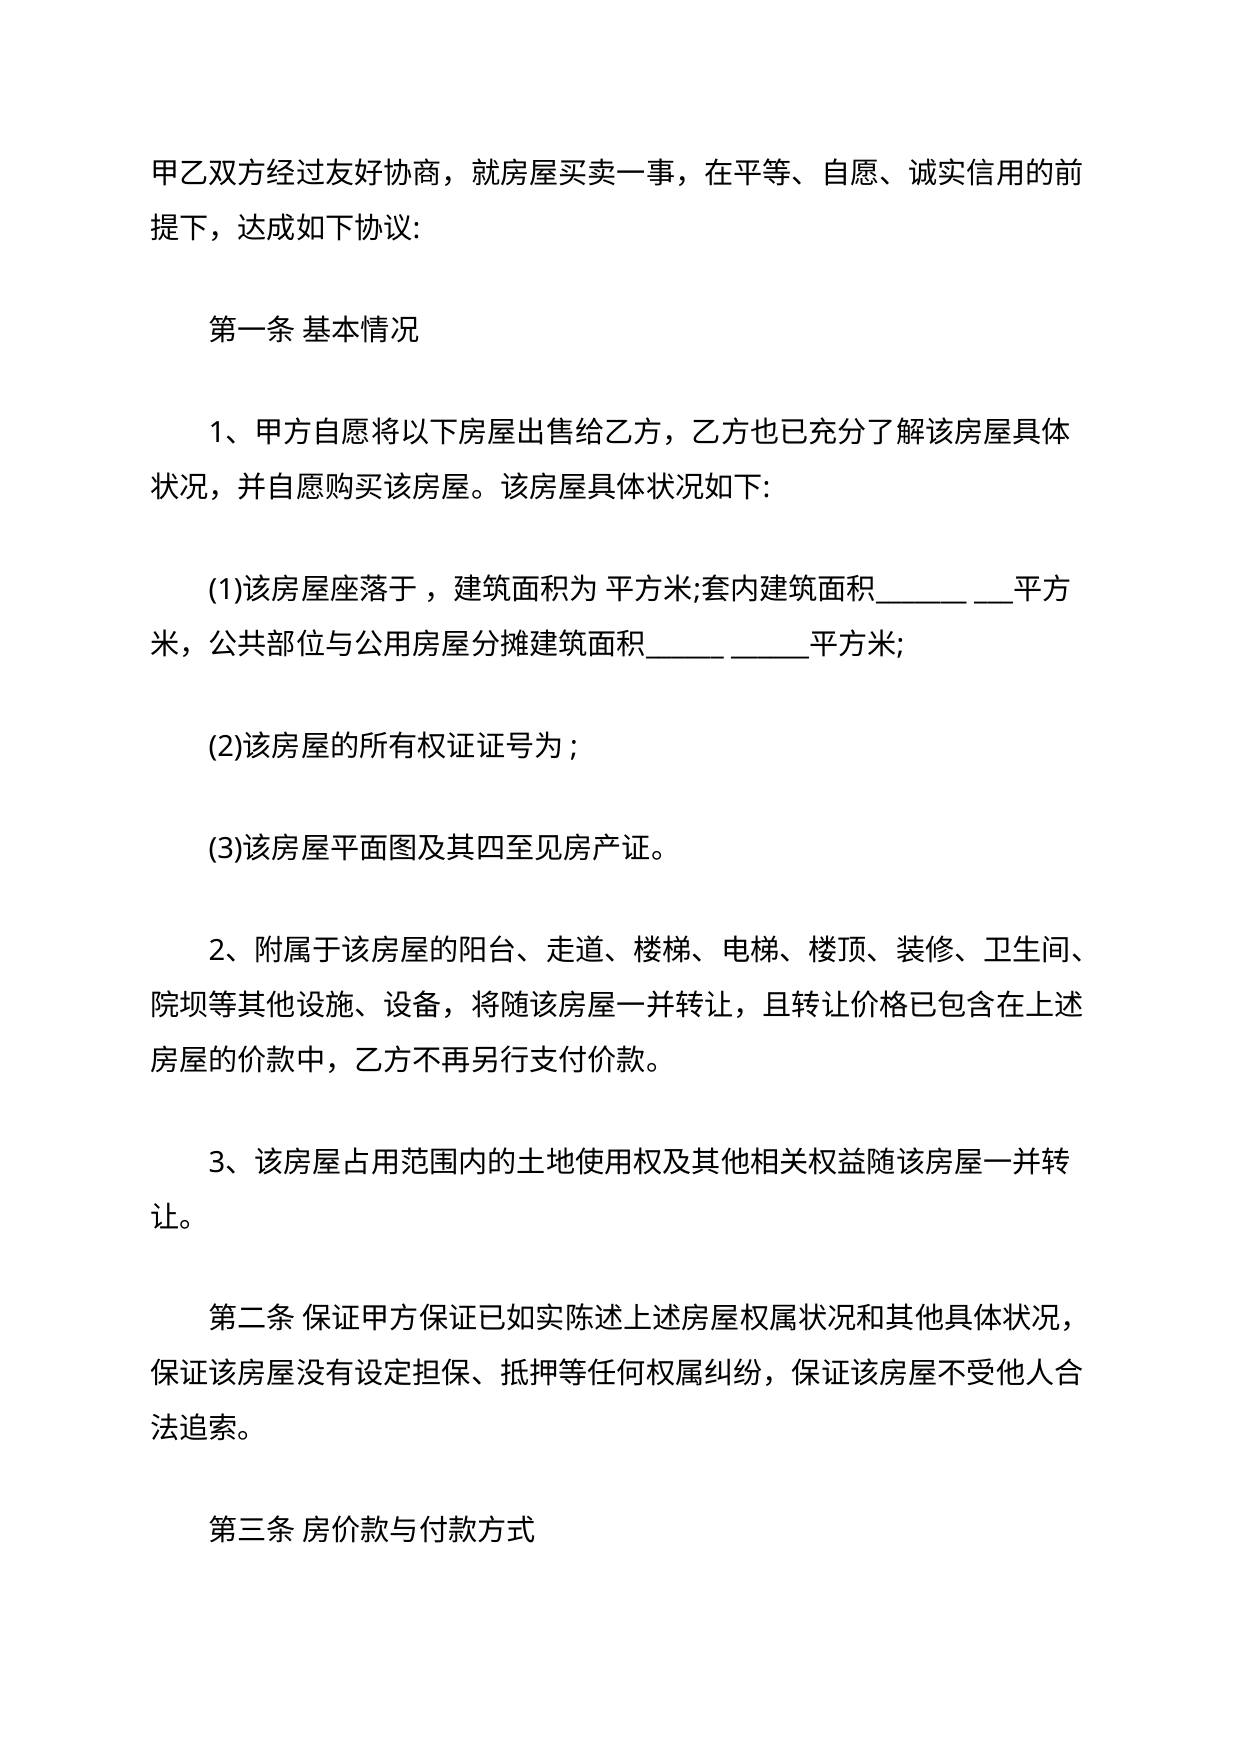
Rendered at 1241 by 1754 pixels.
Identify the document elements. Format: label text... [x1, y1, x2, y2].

text 2、附属于该房屋的阳台、走道、楼梯、电梯、楼顶、装修、卫生间、院坝等其他设施、设备，将随该房屋一并转让，且转让价格已包含在上述房屋的价款中，乙方不再另行支付价款。 [150, 927, 1090, 1079]
text (1)该房屋座落于 ，建筑面积为 平方米;套内建筑面积_______ ___平方米，公共部位与公用房屋分摊建筑面积______ ______平方米; [150, 566, 1090, 663]
text 3、该房屋占用范围内的土地使用权及其他相关权益随该房屋一并转让。 [150, 1138, 1090, 1236]
text 第一条 基本情况 [150, 307, 1090, 349]
text 第二条 保证甲方保证已如实陈述上述房屋权属状况和其他具体状况，保证该房屋没有设定担保、抵押等任何权属纠纷，保证该房屋不受他人合法追索。 [150, 1295, 1090, 1447]
text (3)该房屋平面图及其四至见房产证。 [150, 824, 1090, 867]
text 第三条 房价款与付款方式 [150, 1507, 1090, 1549]
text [150, 150, 1090, 247]
text (2)该房屋的所有权证证号为 ; [150, 723, 1090, 765]
text 1、甲方自愿将以下房屋出售给乙方，乙方也已充分了解该房屋具体状况，并自愿购买该房屋。该房屋具体状况如下: [150, 409, 1090, 506]
